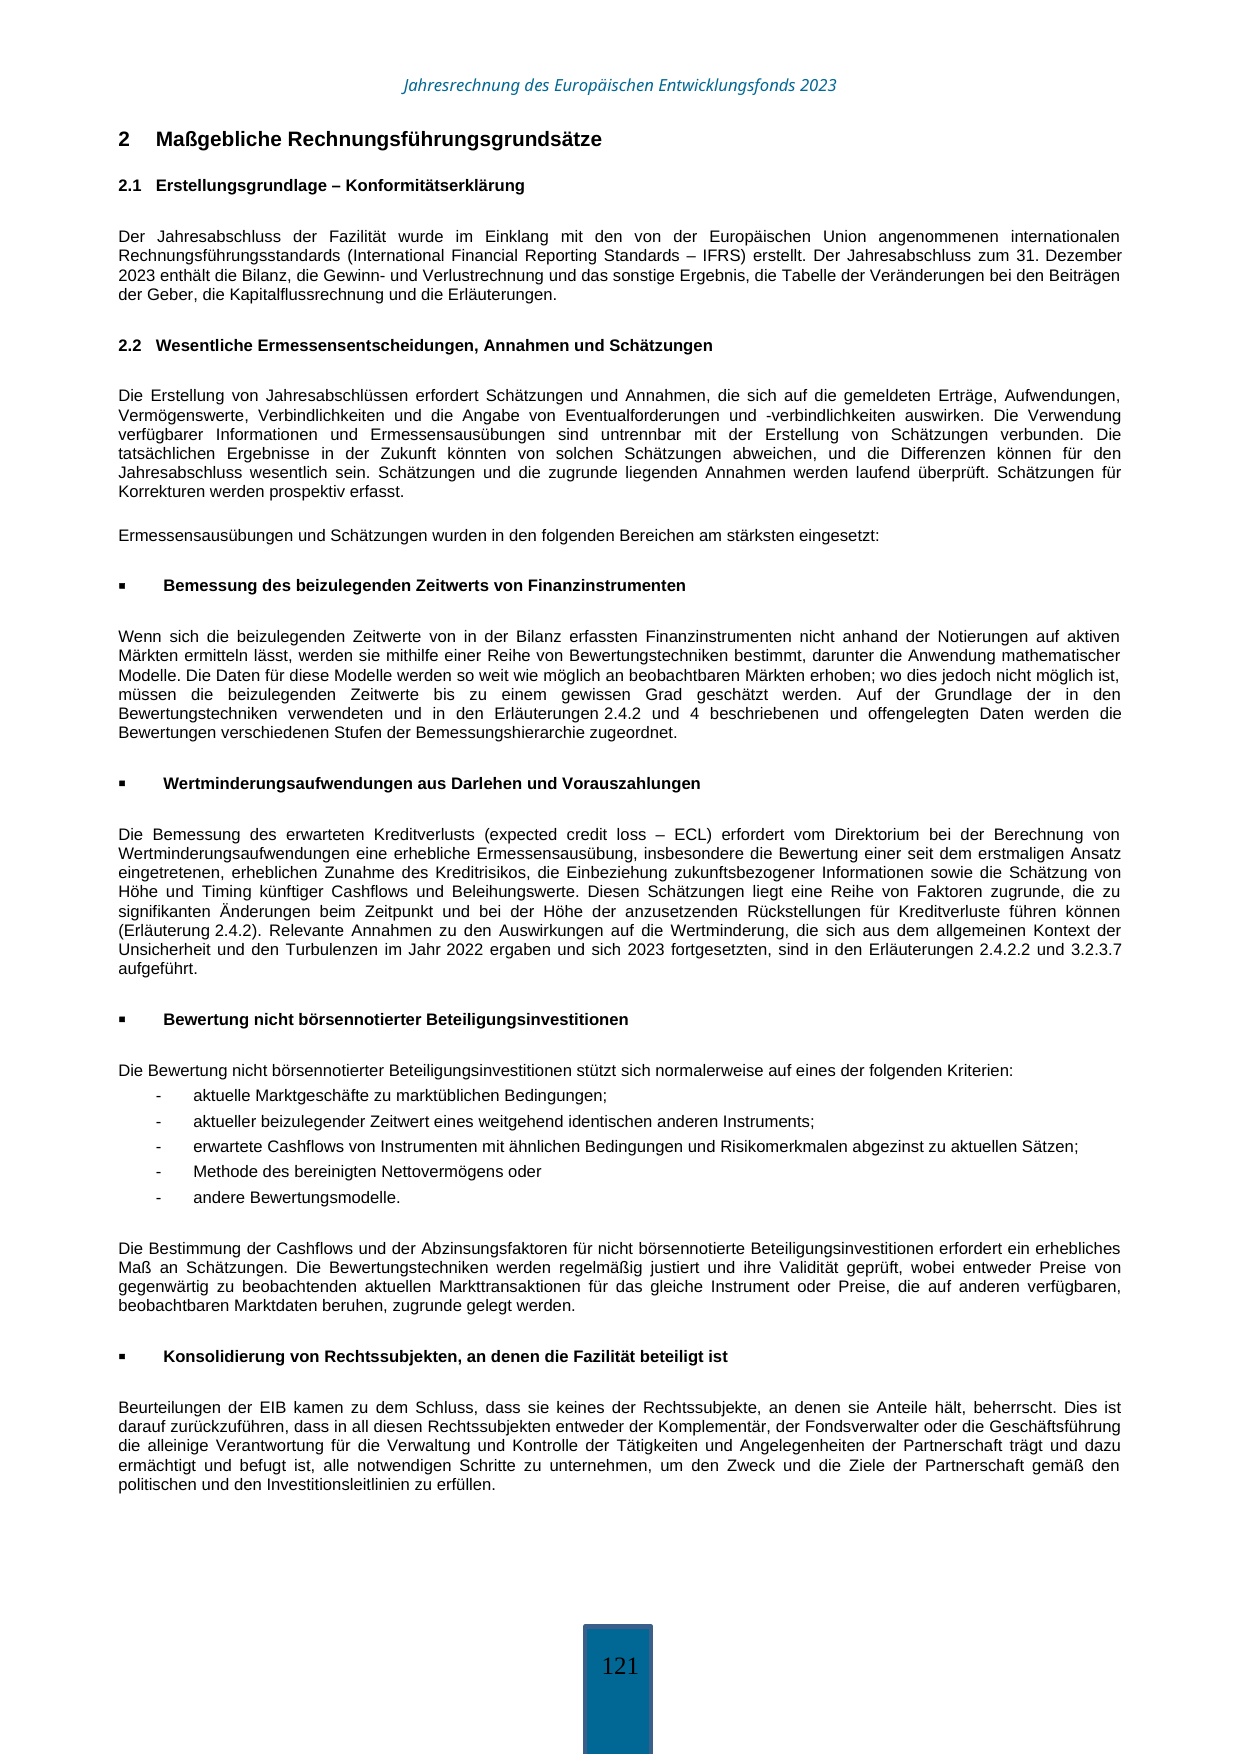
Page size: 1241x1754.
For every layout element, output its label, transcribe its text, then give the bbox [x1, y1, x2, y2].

list Bemessung des beizulegenden Zeitwerts von Finanzinstrumenten [118, 576, 1122, 595]
title Wesentliche Ermessensentscheidungen, Annahmen und Schätzungen [118, 335, 1122, 354]
list Wertminderungsaufwendungen aus Darlehen und Vorauszahlungen [118, 774, 1122, 793]
list Maßgebliche Rechnungsführungsgrundsätze [118, 127, 1122, 151]
list Bewertung nicht börsennotierter Beteiligungsinvestitionen [118, 1010, 1122, 1029]
list aktueller beizulegender Zeitwert eines weitgehend identischen anderen Instruments; [156, 1111, 1122, 1131]
list andere Bewertungsmodelle. [156, 1188, 1122, 1207]
list Konsolidierung von Rechtssubjekten, an denen die Fazilität beteiligt ist [118, 1347, 1122, 1366]
text Wenn sich die beizulegenden Zeitwerte von in der Bilanz erfassten Finanzinstrumenten nicht anhand der Notierungen auf aktiven Märkten ermitteln lässt, werden sie mithilfe einer Reihe von Bewertungstechniken bestimmt, darunter die Anwendung mathematischer Modelle. Die Daten für diese Modelle werden so weit wie möglich an beobachtbaren Märkten erhoben; wo dies jedoch nicht möglich ist, müssen die beizulegenden Zeitwerte bis zu einem gewissen Grad geschätzt werden. Auf der Grundlage der in den Bewertungstechniken verwendeten und in den Erläuterungen 2.4.2 und 4 beschriebenen und offengelegten Daten werden die Bewertungen verschiedenen Stufen der Bemessungshierarchie zugeordnet. [118, 627, 1122, 742]
text Ermessensausübungen und Schätzungen wurden in den folgenden Bereichen am stärksten eingesetzt: [118, 525, 1122, 544]
text Die Bemessung des erwarteten Kreditverlusts (expected credit loss – ECL) erfordert vom Direktorium bei der Berechnung von Wertminderungsaufwendungen eine erhebliche Ermessensausübung, insbesondere die Bewertung einer seit dem erstmaligen Ansatz eingetretenen, erheblichen Zunahme des Kreditrisikos, die Einbeziehung zukunftsbezogener Informationen sowie die Schätzung von Höhe und Timing künftiger Cashflows und Beleihungswerte. Diesen Schätzungen liegt eine Reihe von Faktoren zugrunde, die zu signifikanten Änderungen beim Zeitpunkt und bei der Höhe der anzusetzenden Rückstellungen für Kreditverluste führen können (Erläuterung 2.4.2). Relevante Annahmen zu den Auswirkungen auf die Wertminderung, die sich aus dem allgemeinen Kontext der Unsicherheit und den Turbulenzen im Jahr 2022 ergaben und sich 2023 fortgesetzten, sind in den Erläuterungen 2.4.2.2 und 3.2.3.7 aufgeführt. [118, 825, 1122, 978]
text Die Bestimmung der Cashflows und der Abzinsungsfaktoren für nicht börsennotierte Beteiligungsinvestitionen erfordert ein erhebliches Maß an Schätzungen. Die Bewertungstechniken werden regelmäßig justiert und ihre Validität geprüft, wobei entweder Preise von gegenwärtig zu beobachtenden aktuellen Markttransaktionen für das gleiche Instrument oder Preise, die auf anderen verfügbaren, beobachtbaren Marktdaten beruhen, zugrunde gelegt werden. [118, 1238, 1122, 1315]
title Erstellungsgrundlage – Konformitätserklärung [118, 176, 1122, 195]
list Methode des bereinigten Nettovermögens oder [156, 1162, 1122, 1181]
text Beurteilungen der EIB kamen zu dem Schluss, dass sie keines der Rechtssubjekte, an denen sie Anteile hält, beherrscht. Dies ist darauf zurückzuführen, dass in all diesen Rechtssubjekten entweder der Komplementär, der Fondsverwalter oder die Geschäftsführung die alleinige Verantwortung für die Verwaltung und Kontrolle der Tätigkeiten und Angelegenheiten der Partnerschaft trägt und dazu ermächtigt und befugt ist, alle notwendigen Schritte zu unternehmen, um den Zweck und die Ziele der Partnerschaft gemäß den politischen und den Investitionsleitlinien zu erfüllen. [118, 1398, 1122, 1494]
text Die Erstellung von Jahresabschlüssen erfordert Schätzungen und Annahmen, die sich auf die gemeldeten Erträge, Aufwendungen, Vermögenswerte, Verbindlichkeiten und die Angabe von Eventualforderungen und -verbindlichkeiten auswirken. Die Verwendung verfügbarer Informationen und Ermessensausübungen sind untrennbar mit der Erstellung von Schätzungen verbunden. Die tatsächlichen Ergebnisse in der Zukunft könnten von solchen Schätzungen abweichen, und die Differenzen können für den Jahresabschluss wesentlich sein. Schätzungen und die zugrunde liegenden Annahmen werden laufend überprüft. Schätzungen für Korrekturen werden prospektiv erfasst. [118, 386, 1122, 501]
list erwartete Cashflows von Instrumenten mit ähnlichen Bedingungen und Risikomerkmalen abgezinst zu aktuellen Sätzen; [156, 1137, 1122, 1156]
list aktuelle Marktgeschäfte zu marktüblichen Bedingungen; [156, 1086, 1122, 1105]
text Die Bewertung nicht börsennotierter Beteiligungsinvestitionen stützt sich normalerweise auf eines der folgenden Kriterien: [118, 1061, 1122, 1080]
text Der Jahresabschluss der Fazilität wurde im Einklang mit den von der Europäischen Union angenommenen internationalen Rechnungsführungsstandards (International Financial Reporting Standards – IFRS) erstellt. Der Jahresabschluss zum 31. Dezember 2023 enthält die Bilanz, die Gewinn- und Verlustrechnung und das sonstige Ergebnis, die Tabelle der Veränderungen bei den Beiträgen der Geber, die Kapitalflussrechnung und die Erläuterungen. [118, 227, 1122, 304]
